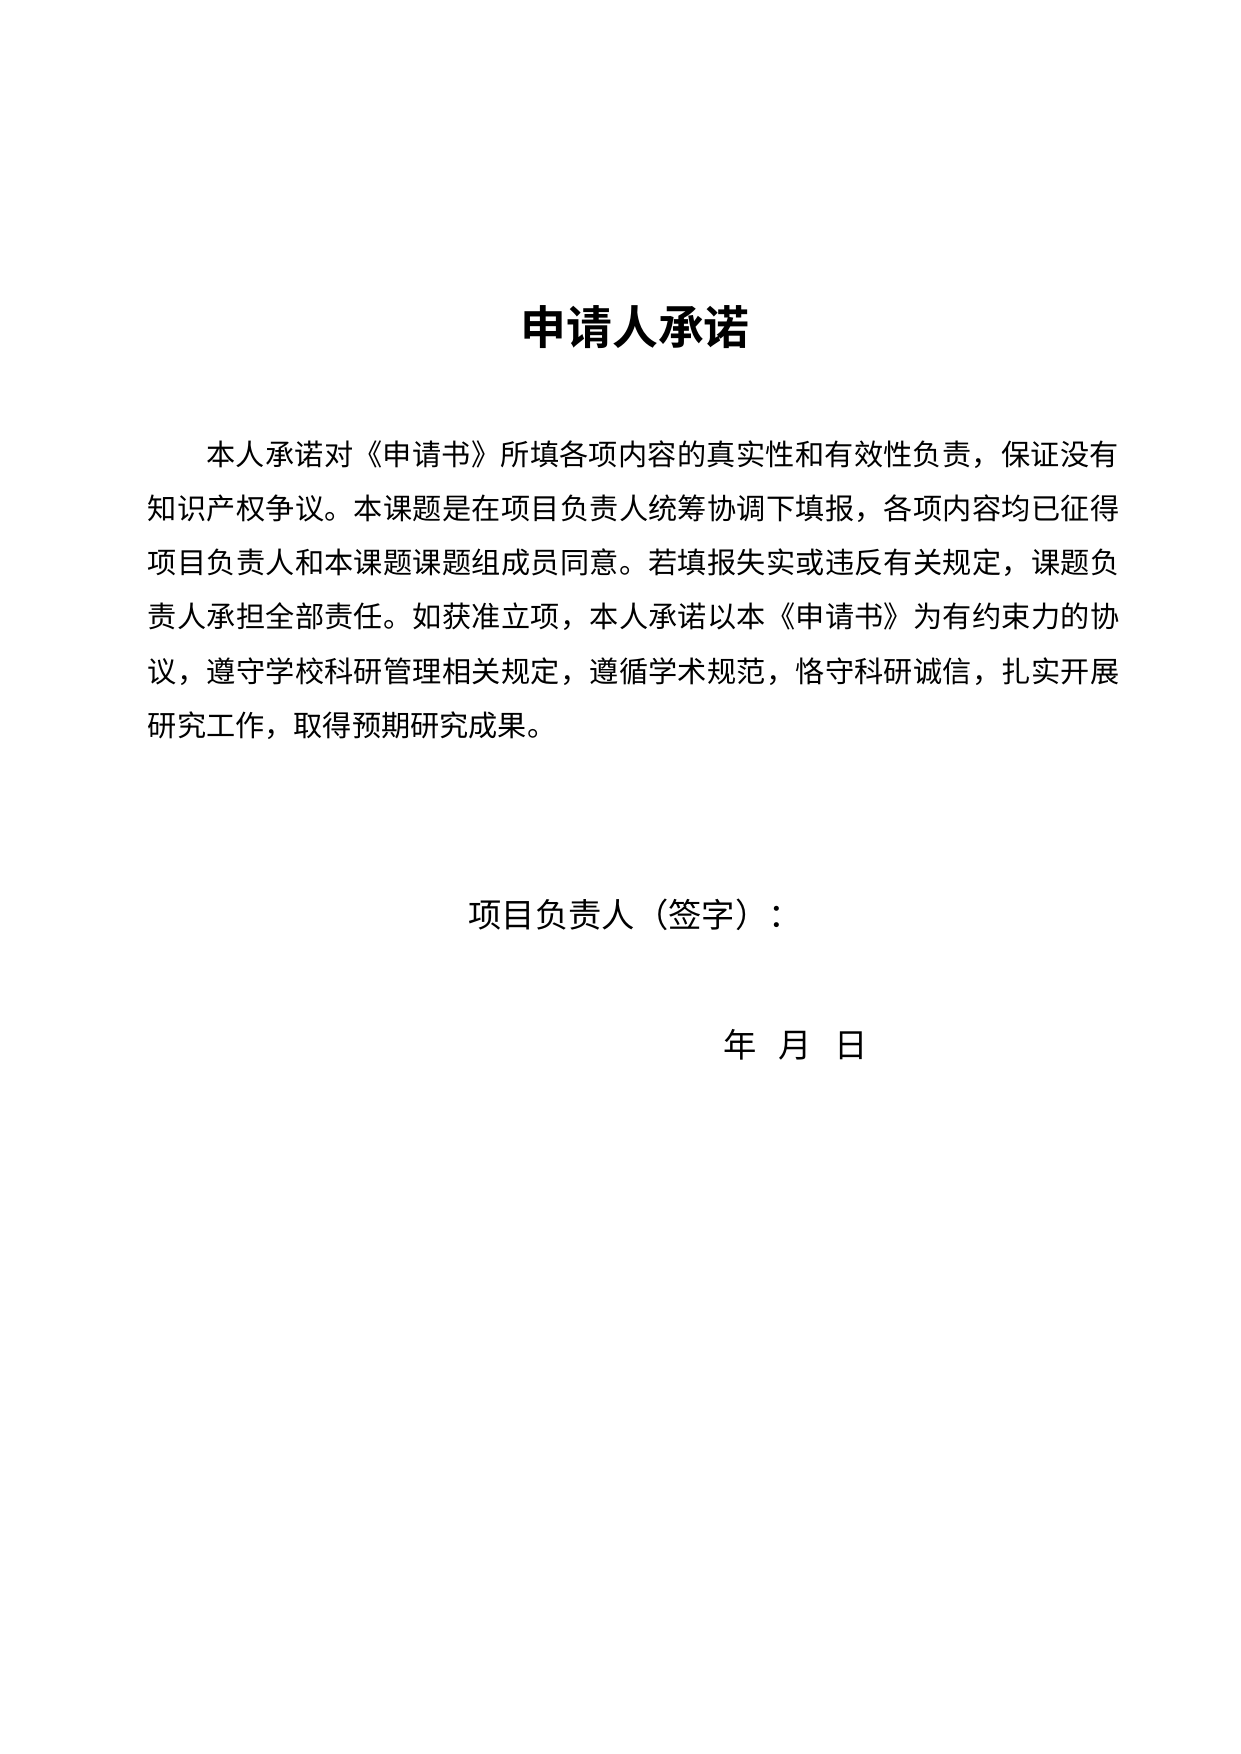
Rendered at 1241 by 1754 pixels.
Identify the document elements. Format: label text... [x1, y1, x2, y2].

text 本人承诺对《申请书》所填各项内容的真实性和有效性负责，保证没有知识产权争议。本课题是在项目负责人统筹协调下填报，各项内容均已征得项目负责人和本课题课题组成员同意。若填报失实或违反有关规定，课题负责人承担全部责任。如获准立项，本人承诺以本《申请书》为有约束力的协议，遵守学校科研管理相关规定，遵循学术规范，恪守科研诚信，扎实开展研究工作，取得预期研究成果。 [148, 422, 1122, 747]
text 年 月 日 [148, 1005, 1122, 1070]
text 项目负责人（签字）： [148, 876, 1122, 941]
text 申请人承诺 [148, 293, 1122, 357]
